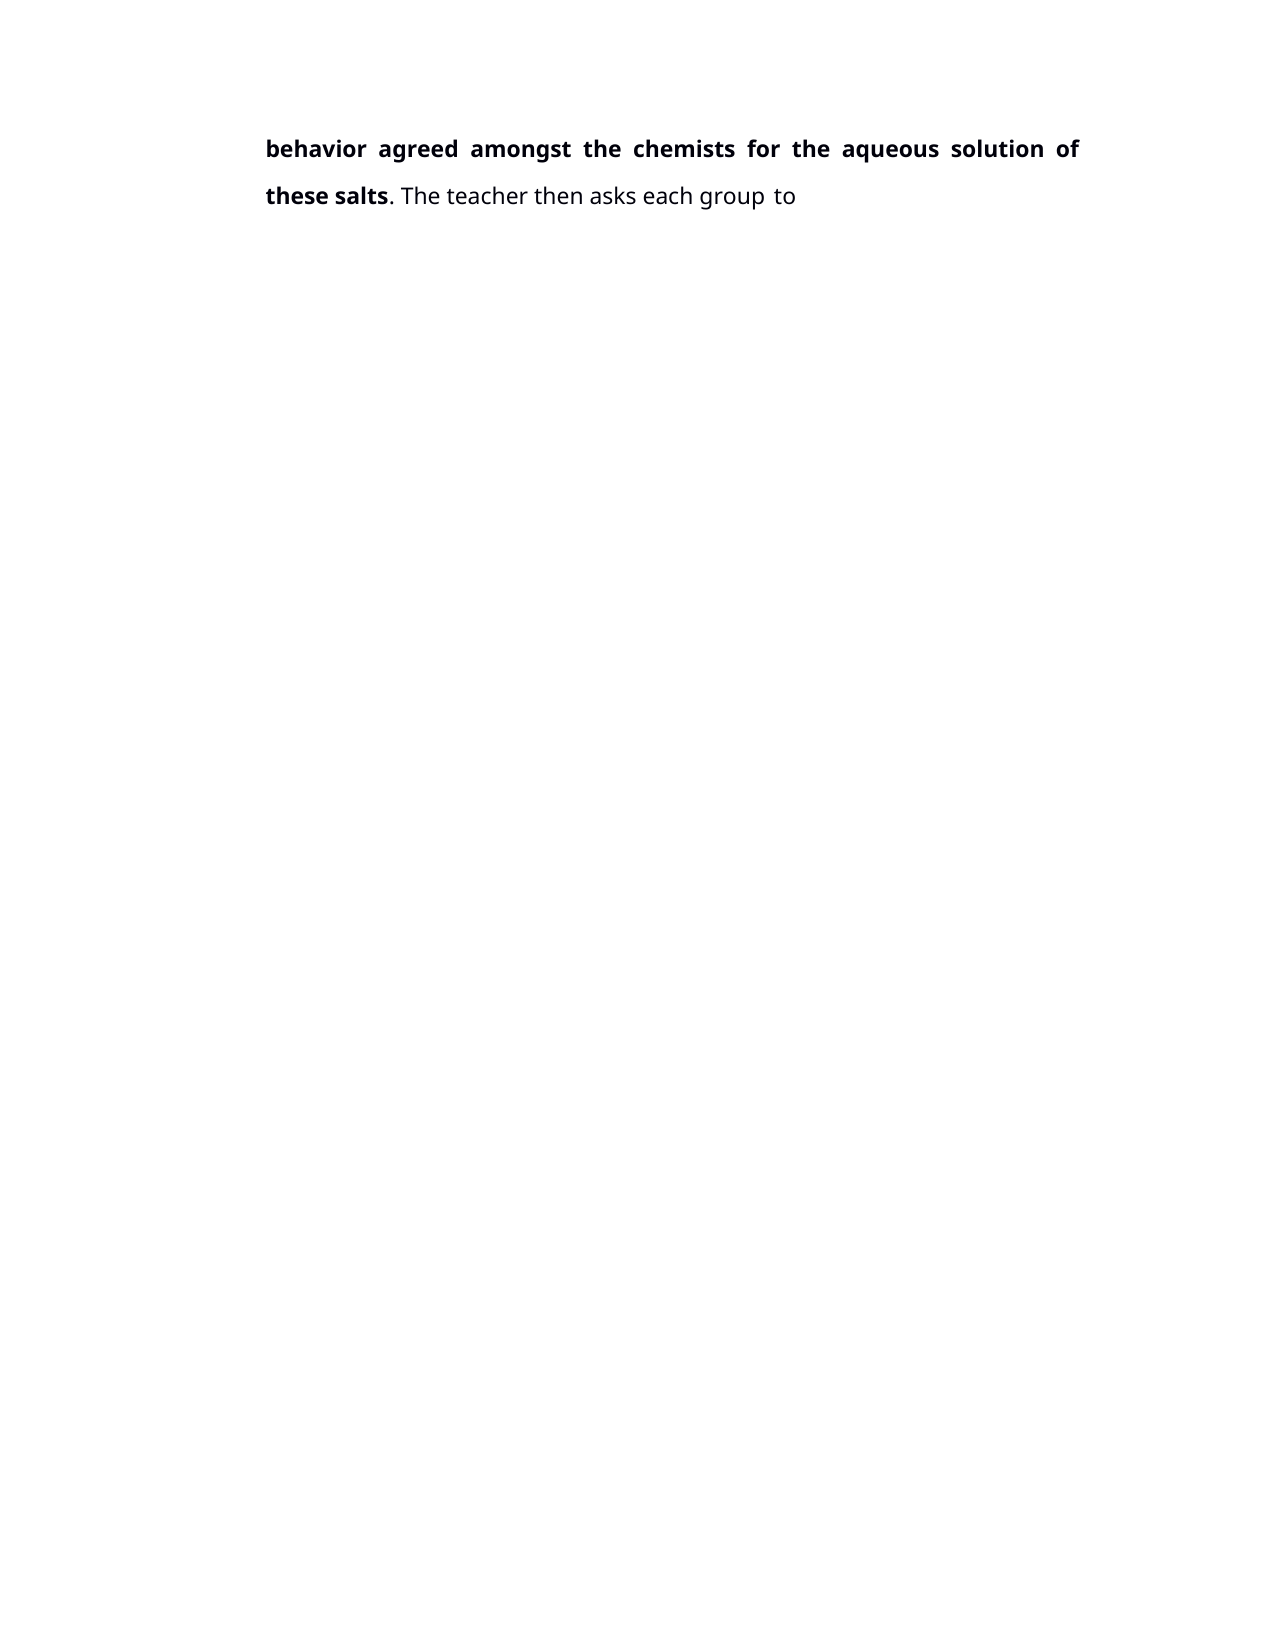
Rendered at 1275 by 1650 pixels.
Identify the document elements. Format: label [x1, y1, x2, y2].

text [265, 133, 1080, 211]
